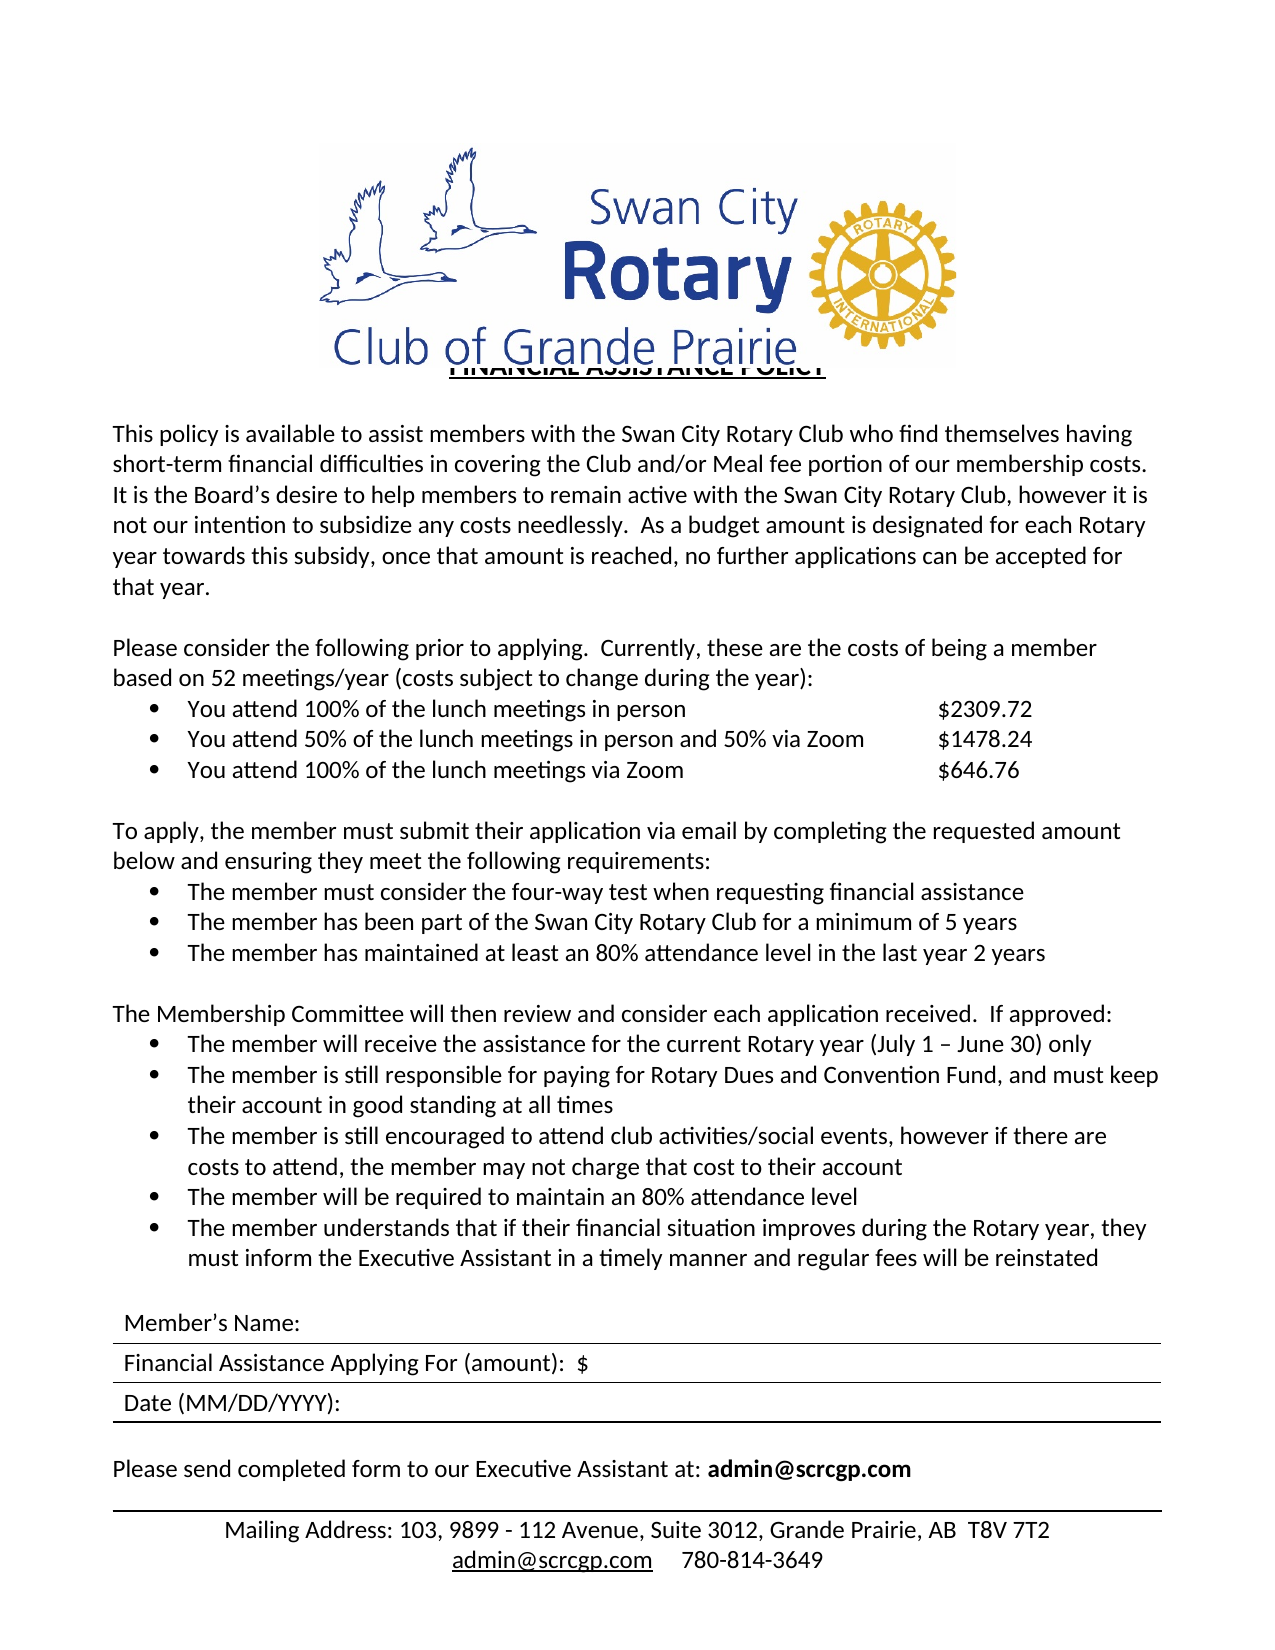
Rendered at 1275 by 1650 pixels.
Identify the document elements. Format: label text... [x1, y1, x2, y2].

text To apply, the member must submit their application via email by completing the requested amount below and ensuring they meet the following requirements: [112, 815, 1162, 876]
list You attend 100% of the lunch meetings via Zoom $646.76 [150, 754, 1162, 784]
list The member has maintained at least an 80% attendance level in the last year 2 years [150, 937, 1162, 967]
text FINANCIAL ASSISTANCE POLICY [112, 347, 1162, 382]
picture [318, 143, 957, 368]
text This policy is available to assist members with the Swan City Rotary Club who find themselves having short-term financial difficulties in covering the Club and/or Meal fee portion of our membership costs. It is the Board’s desire to help members to remain active with the Swan City Rotary Club, however it is not our intention to subsidize any costs needlessly. As a budget amount is designated for each Rotary year towards this subsidy, once that amount is reached, no further applications can be accepted for that year. [112, 418, 1162, 601]
list The member must consider the four-way test when requesting financial assistance [150, 876, 1162, 906]
list You attend 50% of the lunch meetings in person and 50% via Zoom $1478.24 [150, 723, 1162, 754]
list costs to attend, the member may not charge that cost to their account [187, 1151, 1162, 1181]
list The member understands that if their financial situation improves during the Rotary year, they must inform the Executive Assistant in a timely manner and regular fees will be reinstated [150, 1212, 1162, 1273]
table_cell Financial Assistance Applying For (amount): $ [113, 1344, 1161, 1382]
text The Membership Committee will then review and consider each application received. If approved: [112, 998, 1162, 1028]
list The member is still encouraged to attend club activities/social events, however if there are [150, 1120, 1162, 1151]
table_cell Date (MM/DD/YYYY): [113, 1383, 1161, 1421]
text Please send completed form to our Executive Assistant at: admin@scrcgp.com [112, 1453, 1162, 1483]
list The member will receive the assistance for the current Rotary year (July 1 – June 30) only [150, 1028, 1162, 1059]
list The member is still responsible for paying for Rotary Dues and Convention Fund, and must keep their account in good standing at all times [150, 1059, 1162, 1120]
table_header Member’s Name: [113, 1303, 1161, 1343]
list The member will be required to maintain an 80% attendance level [150, 1181, 1162, 1212]
list The member has been part of the Swan City Rotary Club for a minimum of 5 years [150, 906, 1162, 937]
list You attend 100% of the lunch meetings in person $2309.72 [150, 693, 1162, 723]
text Please consider the following prior to applying. Currently, these are the costs of being a member based on 52 meetings/year (costs subject to change during the year): [112, 632, 1162, 693]
